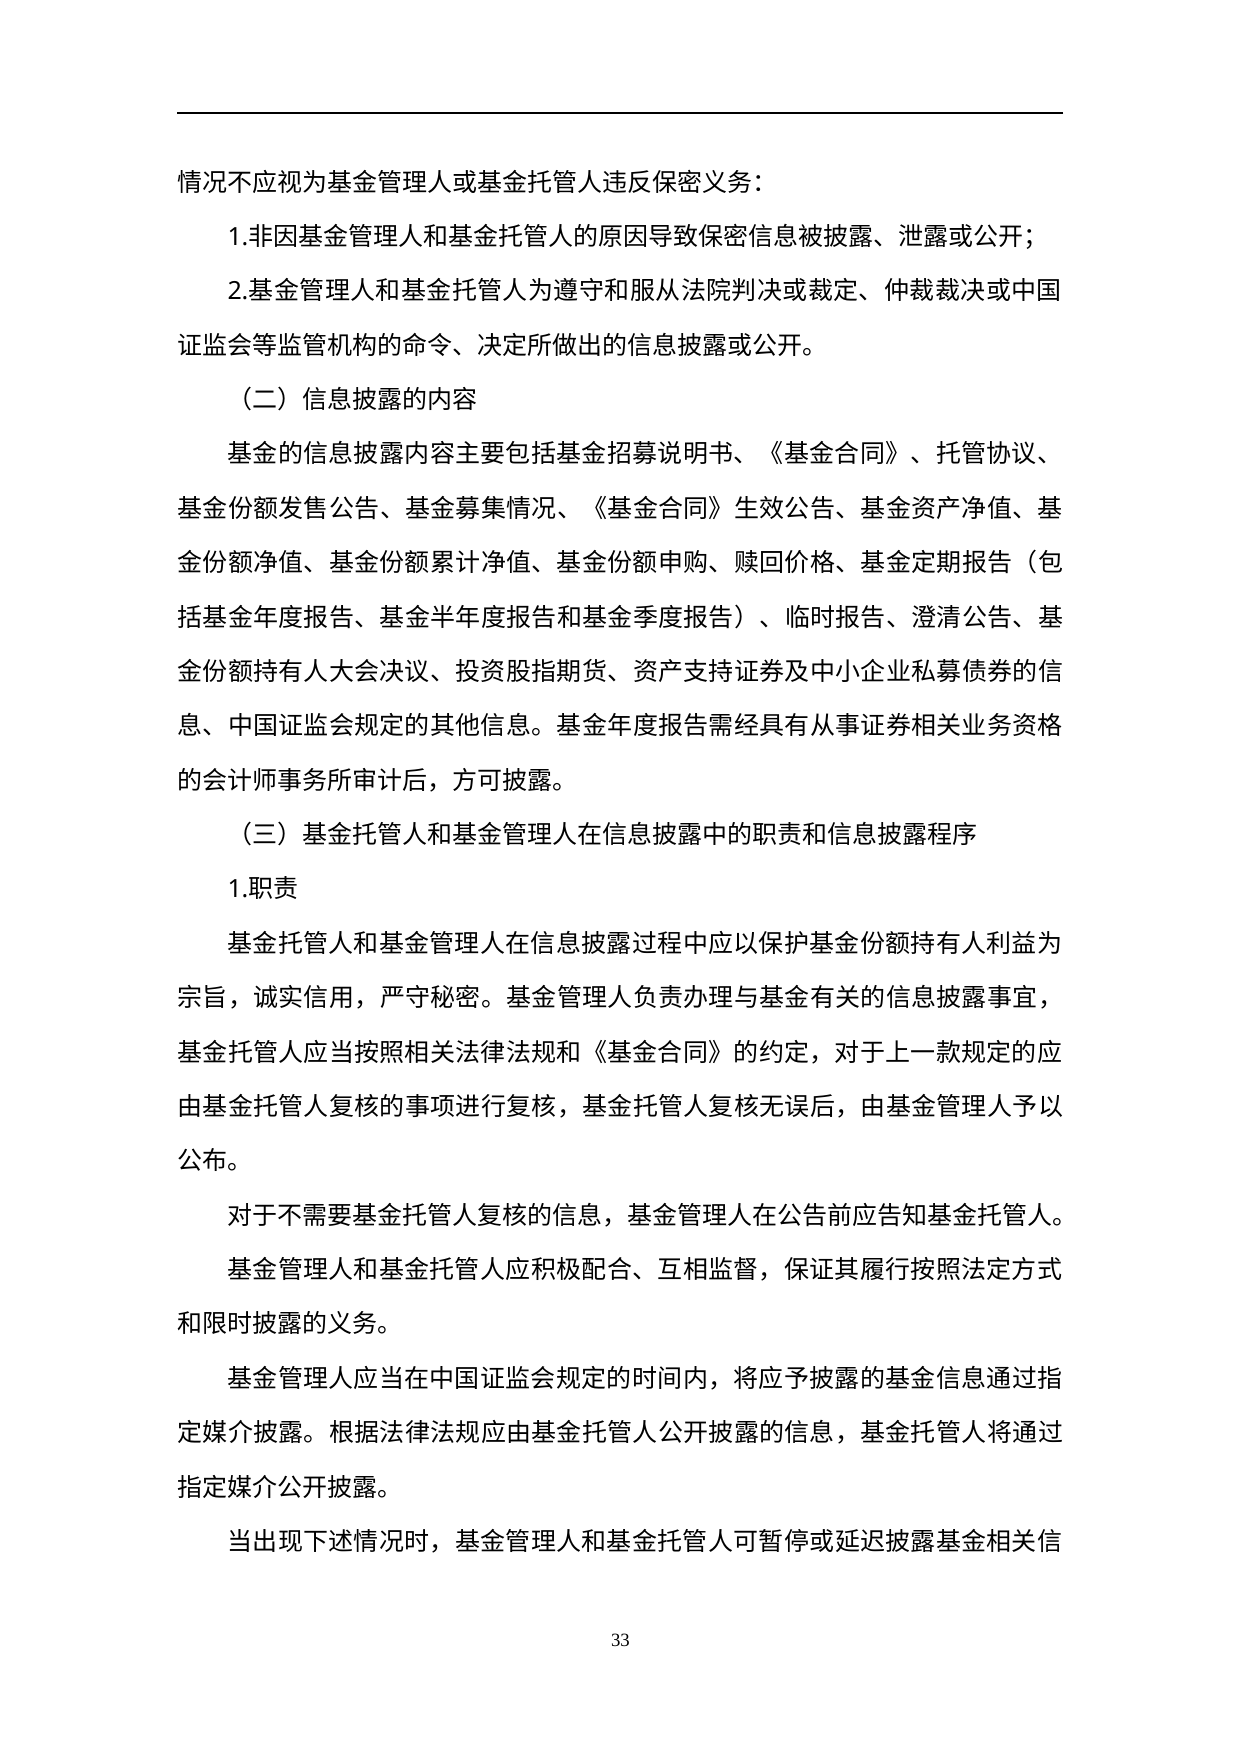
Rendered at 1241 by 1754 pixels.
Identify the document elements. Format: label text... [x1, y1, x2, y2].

text （二）信息披露的内容 [177, 379, 1063, 416]
text 1.非因基金管理人和基金托管人的原因导致保密信息被披露、泄露或公开； [177, 216, 1063, 253]
text 基金管理人和基金托管人应积极配合、互相监督，保证其履行按照法定方式和限时披露的义务。 [177, 1249, 1063, 1340]
text 基金管理人应当在中国证监会规定的时间内，将应予披露的基金信息通过指定媒介披露。根据法律法规应由基金托管人公开披露的信息，基金托管人将通过指定媒介公开披露。 [177, 1358, 1063, 1503]
text 对于不需要基金托管人复核的信息，基金管理人在公告前应告知基金托管人。 [177, 1195, 1063, 1231]
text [177, 1521, 1063, 1558]
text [177, 162, 1063, 198]
text 2.基金管理人和基金托管人为遵守和服从法院判决或裁定、仲裁裁决或中国证监会等监管机构的命令、决定所做出的信息披露或公开。 [177, 271, 1063, 361]
text 基金托管人和基金管理人在信息披露过程中应以保护基金份额持有人利益为宗旨，诚实信用，严守秘密。基金管理人负责办理与基金有关的信息披露事宜，基金托管人应当按照相关法律法规和《基金合同》的约定，对于上一款规定的应由基金托管人复核的事项进行复核，基金托管人复核无误后，由基金管理人予以公布。 [177, 923, 1063, 1177]
text （三）基金托管人和基金管理人在信息披露中的职责和信息披露程序 [177, 814, 1063, 851]
text 基金的信息披露内容主要包括基金招募说明书、《基金合同》、托管协议、基金份额发售公告、基金募集情况、《基金合同》生效公告、基金资产净值、基金份额净值、基金份额累计净值、基金份额申购、赎回价格、基金定期报告（包括基金年度报告、基金半年度报告和基金季度报告）、临时报告、澄清公告、基金份额持有人大会决议、投资股指期货、资产支持证券及中小企业私募债券的信息、中国证监会规定的其他信息。基金年度报告需经具有从事证券相关业务资格的会计师事务所审计后，方可披露。 [177, 434, 1063, 796]
text 1.职责 [177, 869, 1063, 905]
